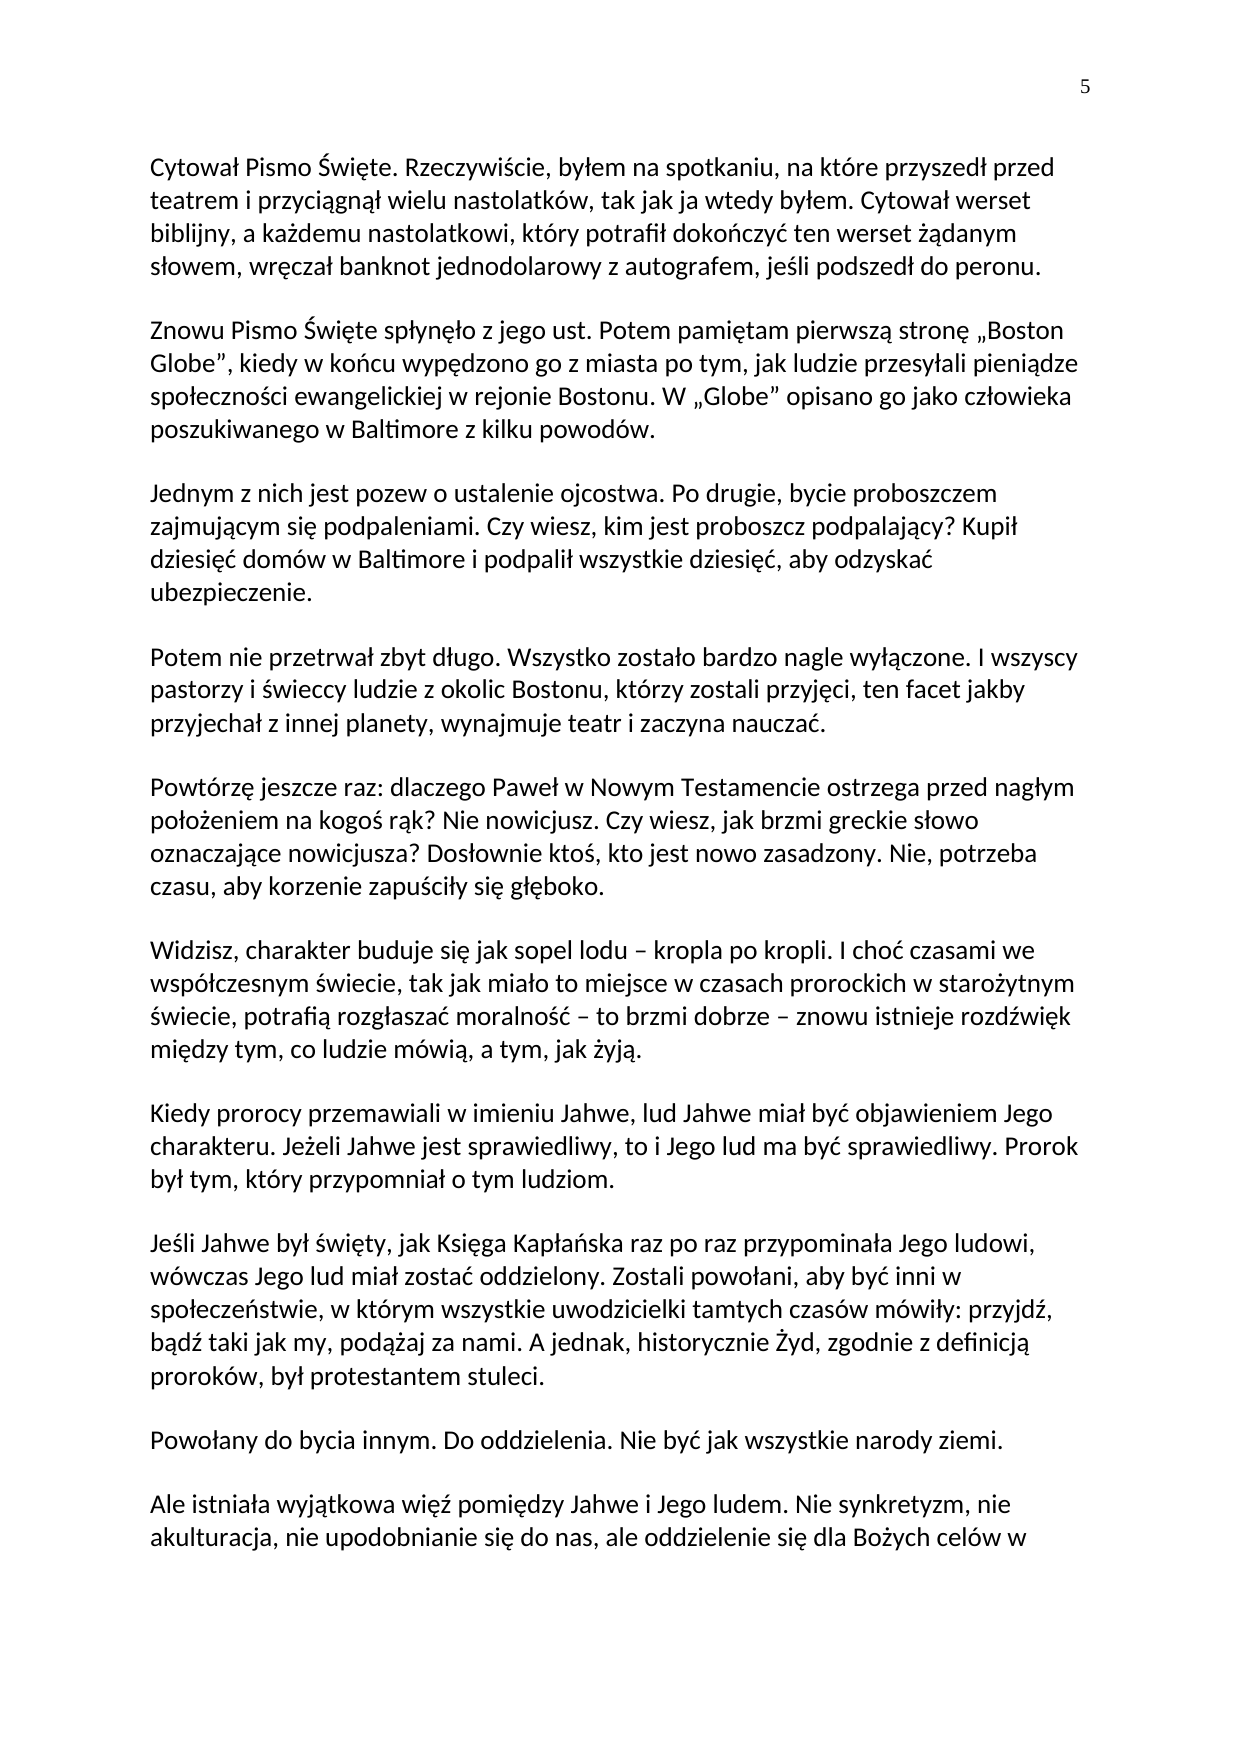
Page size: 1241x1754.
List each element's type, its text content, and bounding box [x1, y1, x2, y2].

text Potem nie przetrwał zbyt długo. Wszystko zostało bardzo nagle wyłączone. I wszyscy pastorzy i świeccy ludzie z okolic Bostonu, którzy zostali przyjęci, ten facet jakby przyjechał z innej planety, wynajmuje teatr i zaczyna nauczać. [150, 640, 1090, 739]
text Jednym z nich jest pozew o ustalenie ojcostwa. Po drugie, bycie proboszczem zajmującym się podpaleniami. Czy wiesz, kim jest proboszcz podpalający? Kupił dziesięć domów w Baltimore i podpalił wszystkie dziesięć, aby odzyskać ubezpieczenie. [150, 476, 1090, 608]
text Cytował Pismo Święte. Rzeczywiście, byłem na spotkaniu, na które przyszedł przed teatrem i przyciągnął wielu nastolatków, tak jak ja wtedy byłem. Cytował werset biblijny, a każdemu nastolatkowi, który potrafił dokończyć ten werset żądanym słowem, wręczał banknot jednodolarowy z autografem, jeśli podszedł do peronu. [150, 150, 1090, 282]
text Widzisz, charakter buduje się jak sopel lodu – kropla po kropli. I choć czasami we współczesnym świecie, tak jak miało to miejsce w czasach prorockich w starożytnym świecie, potrafią rozgłaszać moralność – to brzmi dobrze – znowu istnieje rozdźwięk między tym, co ludzie mówią, a tym, jak żyją. [150, 933, 1090, 1065]
text Jeśli Jahwe był święty, jak Księga Kapłańska raz po raz przypominała Jego ludowi, wówczas Jego lud miał zostać oddzielony. Zostali powołani, aby być inni w społeczeństwie, w którym wszystkie uwodzicielki tamtych czasów mówiły: przyjdź, bądź taki jak my, podążaj za nami. A jednak, historycznie Żyd, zgodnie z definicją proroków, był protestantem stuleci. [150, 1227, 1090, 1392]
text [150, 1487, 1090, 1553]
text Powołany do bycia innym. Do oddzielenia. Nie być jak wszystkie narody ziemi. [150, 1423, 1090, 1456]
text Kiedy prorocy przemawiali w imieniu Jahwe, lud Jahwe miał być objawieniem Jego charakteru. Jeżeli Jahwe jest sprawiedliwy, to i Jego lud ma być sprawiedliwy. Prorok był tym, który przypomniał o tym ludziom. [150, 1096, 1090, 1195]
text Znowu Pismo Święte spłynęło z jego ust. Potem pamiętam pierwszą stronę „Boston Globe”, kiedy w końcu wypędzono go z miasta po tym, jak ludzie przesyłali pieniądze społeczności ewangelickiej w rejonie Bostonu. W „Globe” opisano go jako człowieka poszukiwanego w Baltimore z kilku powodów. [150, 313, 1090, 445]
text Powtórzę jeszcze raz: dlaczego Paweł w Nowym Testamencie ostrzega przed nagłym położeniem na kogoś rąk? Nie nowicjusz. Czy wiesz, jak brzmi greckie słowo oznaczające nowicjusza? Dosłownie ktoś, kto jest nowo zasadzony. Nie, potrzeba czasu, aby korzenie zapuściły się głęboko. [150, 770, 1090, 902]
